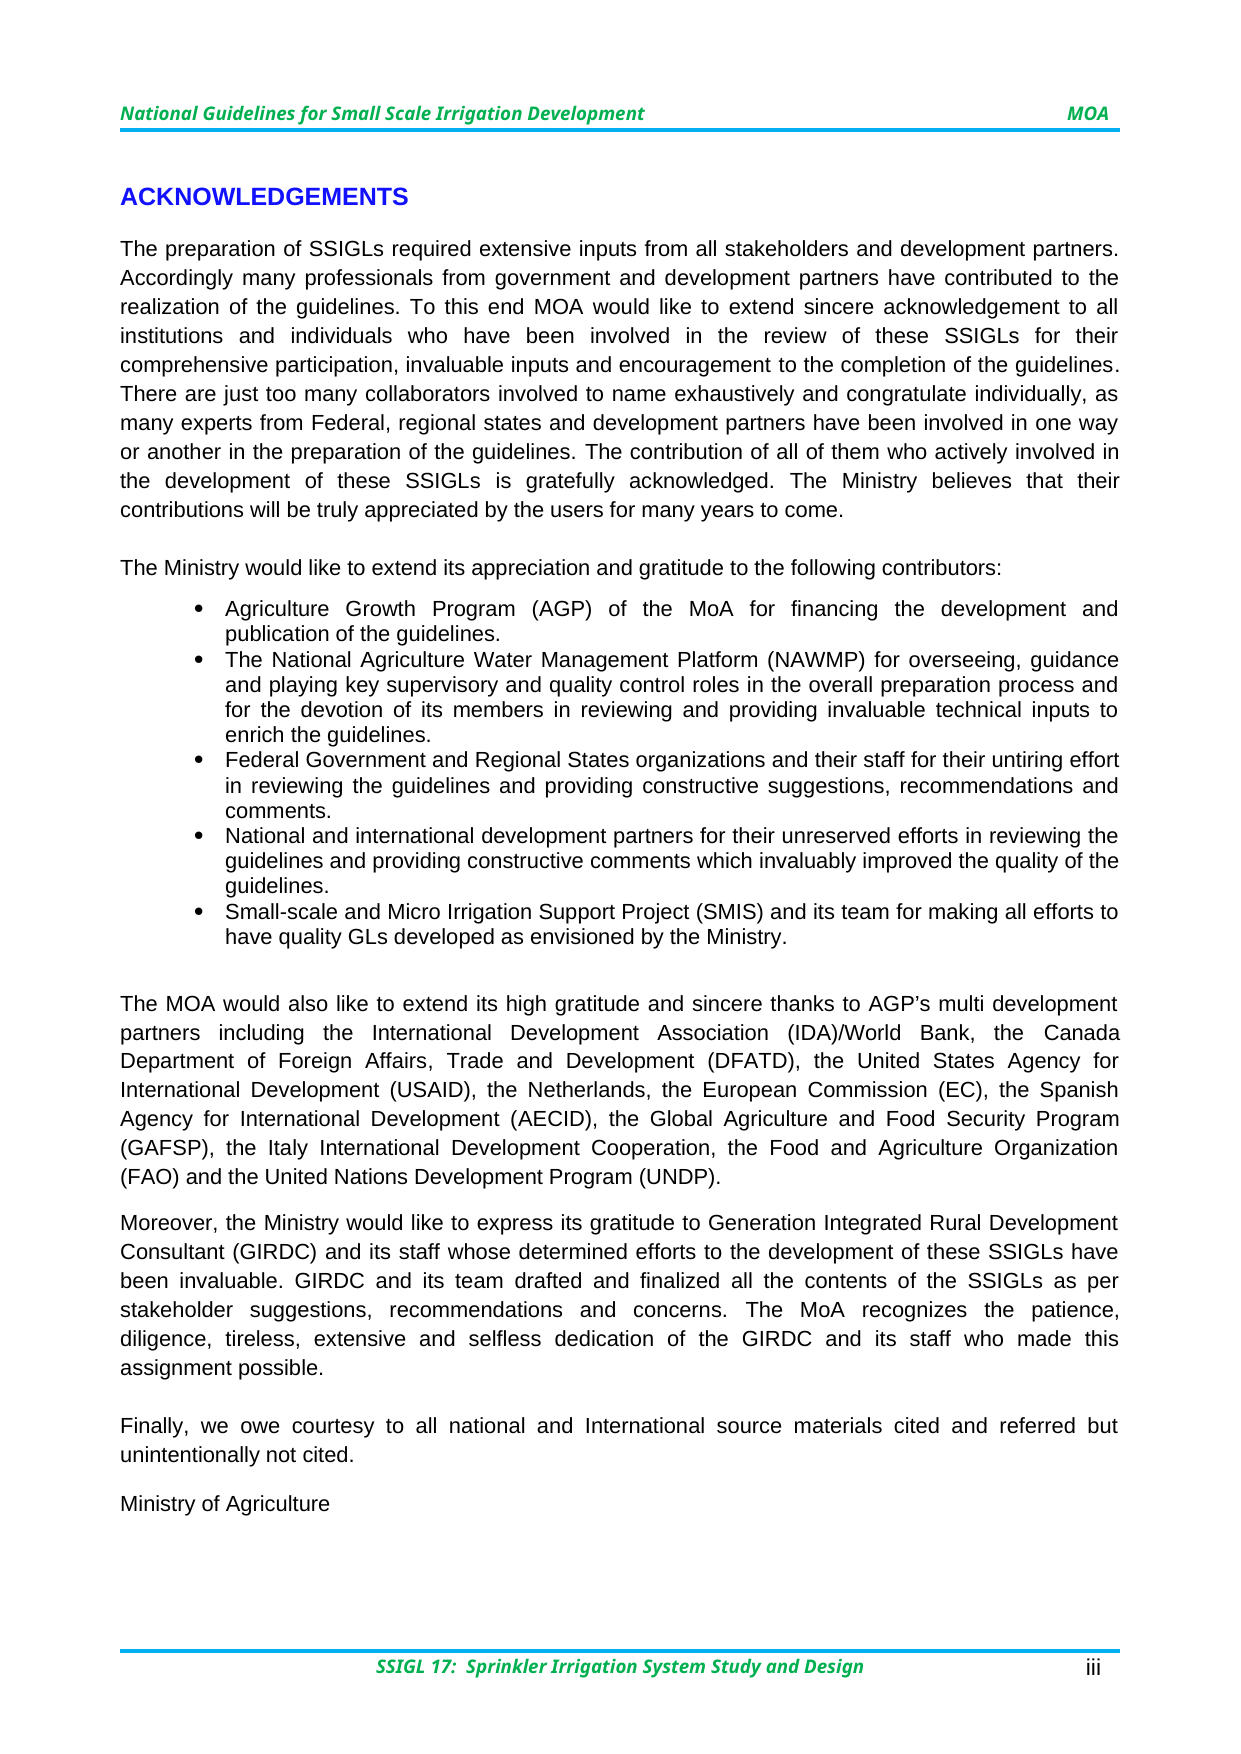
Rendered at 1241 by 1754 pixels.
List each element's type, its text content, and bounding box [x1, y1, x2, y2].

text The MOA would also like to extend its high gratitude and sincere thanks to AGP’s multi development partners including the International Development Association (IDA)/World Bank, the Canada Department of Foreign Affairs, Trade and Development (DFATD), the United States Agency for International Development (USAID), the Netherlands, the European Commission (EC), the Spanish Agency for International Development (AECID), the Global Agriculture and Food Security Program (GAFSP), the Italy International Development Cooperation, the Food and Agriculture Organization (FAO) and the United Nations Development Program (UNDP). [120, 990, 1120, 1189]
text Ministry of Agriculture [120, 1491, 1120, 1516]
text Federal Government and Regional States organizations and their staff for their untiring effort in reviewing the guidelines and providing constructive suggestions, recommendations and comments. [195, 747, 1120, 823]
text National and international development partners for their unreserved efforts in reviewing the guidelines and providing constructive comments which invaluably improved the quality of the guidelines. [195, 823, 1120, 898]
text The Ministry would like to extend its appreciation and gratitude to the following contributors: [120, 554, 1120, 580]
subtitle ACKNOWLEDGEMENTS [120, 182, 1120, 211]
text Finally, we owe courtesy to all national and International source materials cited and referred but unintentionally not cited. [120, 1412, 1120, 1467]
text The preparation of SSIGLs required extensive inputs from all stakeholders and development partners. Accordingly many professionals from government and development partners have contributed to the realization of the guidelines. To this end MOA would like to extend sincere acknowledgement to all institutions and individuals who have been involved in the review of these SSIGLs for their comprehensive participation, invaluable inputs and encouragement to the completion of the guidelines. There are just too many collaborators involved to name exhaustively and congratulate individually, as many experts from Federal, regional states and development partners have been involved in one way or another in the preparation of the guidelines. The contribution of all of them who actively involved in the development of these SSIGLs is gratefully acknowledged. The Ministry believes that their contributions will be truly appreciated by the users for many years to come. [120, 236, 1120, 522]
text The National Agriculture Water Management Platform (NAWMP) for overseeing, guidance and playing key supervisory and quality control roles in the overall preparation process and for the devotion of its members in reviewing and providing invaluable technical inputs to enrich the guidelines. [195, 646, 1120, 747]
text Small-scale and Micro Irrigation Support Project (SMIS) and its team for making all efforts to have quality GLs developed as envisioned by the Ministry. [195, 898, 1120, 949]
text Agriculture Growth Program (AGP) of the MoA for financing the development and publication of the guidelines. [195, 596, 1120, 646]
text Moreover, the Ministry would like to express its gratitude to Generation Integrated Rural Development Consultant (GIRDC) and its staff whose determined efforts to the development of these SSIGLs have been invaluable. GIRDC and its team drafted and finalized all the contents of the SSIGLs as per stakeholder suggestions, recommendations and concerns. The MoA recognizes the patience, diligence, tireless, extensive and selfless dedication of the GIRDC and its staff who made this assignment possible. [120, 1210, 1120, 1380]
